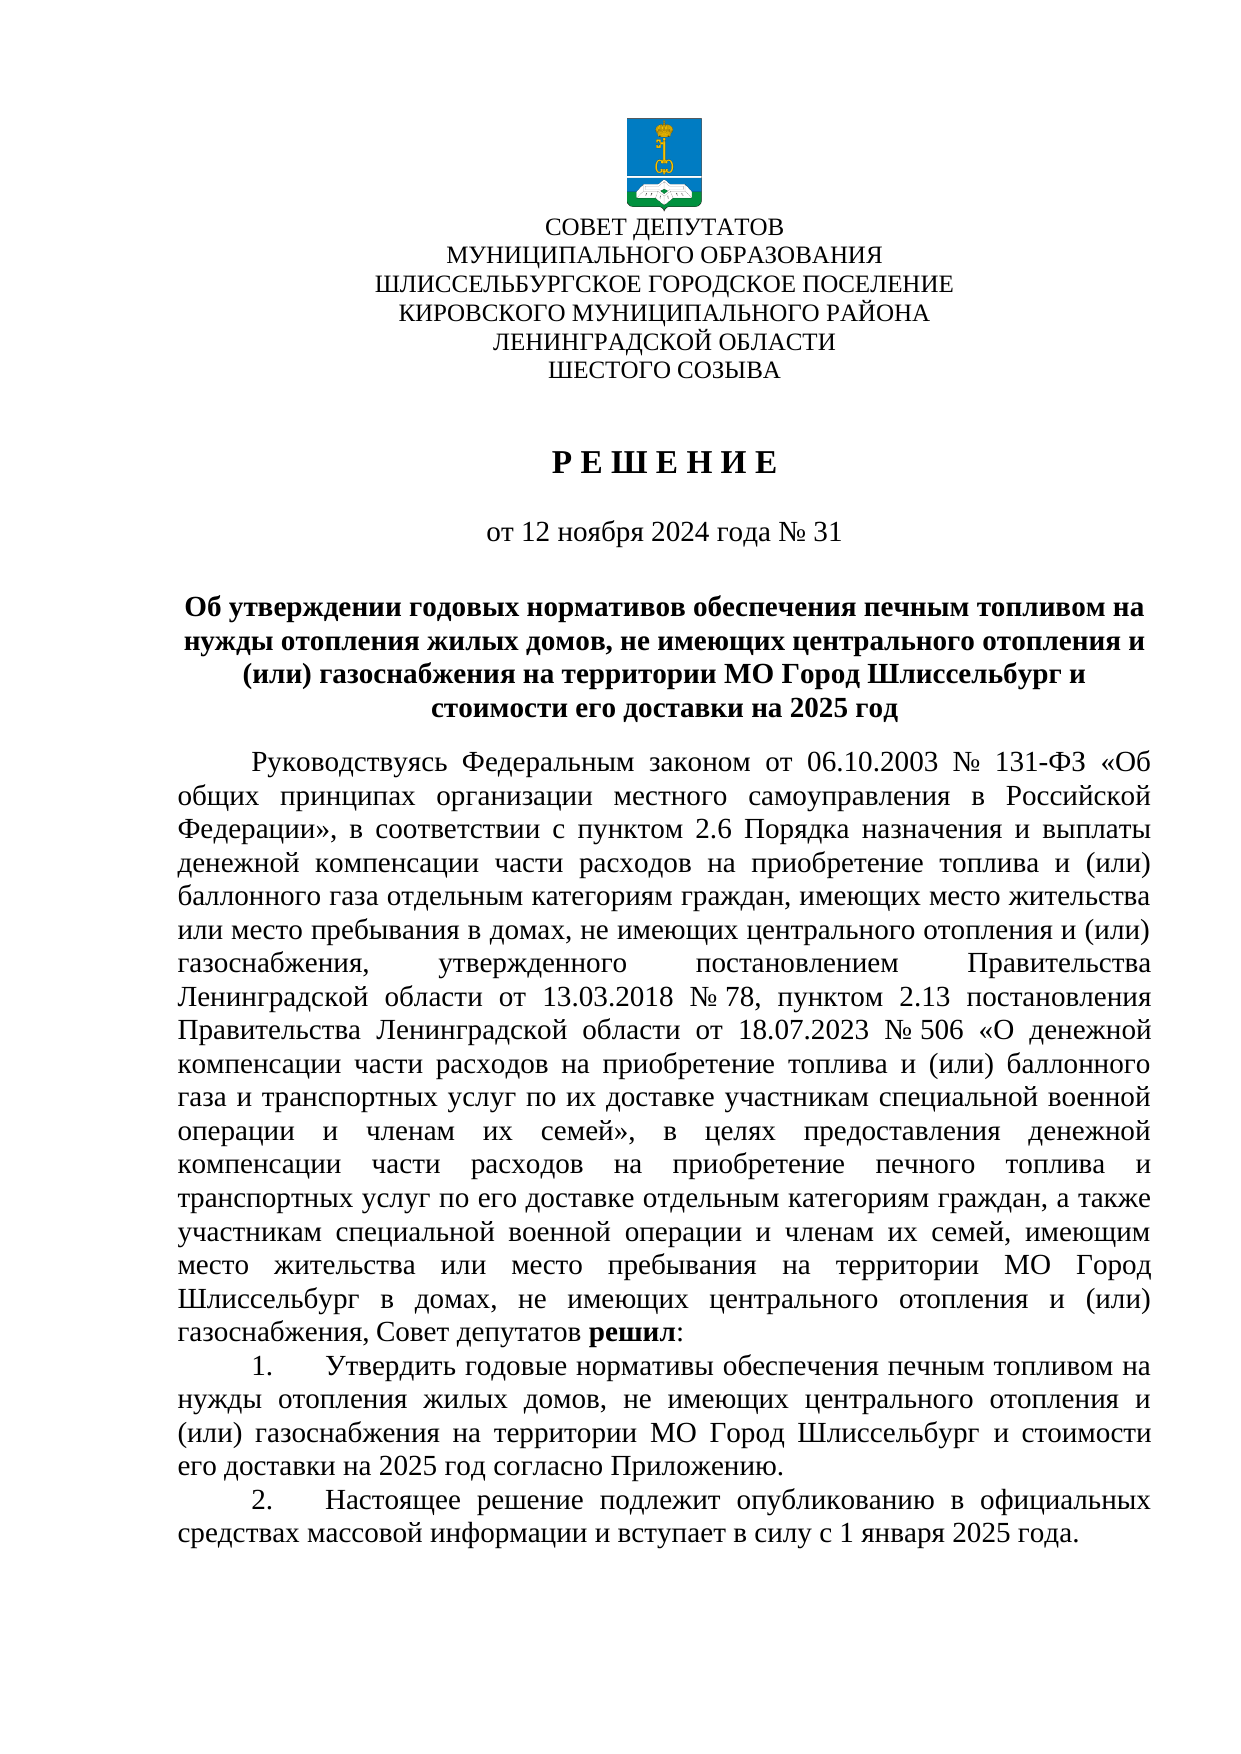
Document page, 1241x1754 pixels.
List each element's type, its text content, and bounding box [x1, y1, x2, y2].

text ленинградской области [177, 327, 1152, 356]
text муниципального образования [177, 241, 1152, 269]
picture [627, 118, 702, 212]
text ШестоГО созыва [177, 356, 1152, 384]
text Р Е Ш Е Н И Е [177, 442, 1152, 480]
list Настоящее решение подлежит опубликованию в официальных средствах массовой информации и вступает в силу с 1 января 2025 года. [177, 1482, 1152, 1549]
text от 12 ноября 2024 года № 31 [177, 514, 1152, 547]
text Об утверждении годовых нормативов обеспечения печным топливом на нужды отопления жилых домов, не имеющих центрального отопления и (или) газоснабжения на территории МО Город Шлиссельбург и стоимости его доставки на 2025 год [177, 589, 1152, 723]
text кировскОГО муниципальнОГО районА [177, 298, 1152, 327]
text совет депутатов [177, 212, 1152, 241]
text Руководствуясь Федеральным законом от 06.10.2003 № 131-ФЗ «Об общих принципах организации местного самоуправления в Российской Федерации», в соответствии с пунктом 2.6 Порядка назначения и выплаты денежной компенсации части расходов на приобретение топлива и (или) баллонного газа отдельным категориям граждан, имеющих место жительства или место пребывания в домах, не имеющих центрального отопления и (или) газоснабжения, утвержденного постановлением Правительства Ленинградской области от 13.03.2018 № 78, пунктом 2.13 постановления Правительства Ленинградской области от 18.07.2023 № 506 «О денежной компенсации части расходов на приобретение топлива и (или) баллонного газа и транспортных услуг по их доставке участникам специальной военной операции и членам их семей», в целях предоставления денежной компенсации части расходов на приобретение печного топлива и транспортных услуг по его доставке отдельным категориям граждан, а также участникам специальной военной операции и членам их семей, имеющим место жительства или место пребывания на территории МО Город Шлиссельбург в домах, не имеющих центрального отопления и (или) газоснабжения, Совет депутатов решил: [177, 744, 1152, 1348]
text шлиссельбургское городское поселение [177, 269, 1152, 298]
list Утвердить годовые нормативы обеспечения печным топливом на нужды отопления жилых домов, не имеющих центрального отопления и (или) газоснабжения на территории МО Город Шлиссельбург и стоимости его доставки на 2025 год согласно Приложению. [177, 1348, 1152, 1482]
